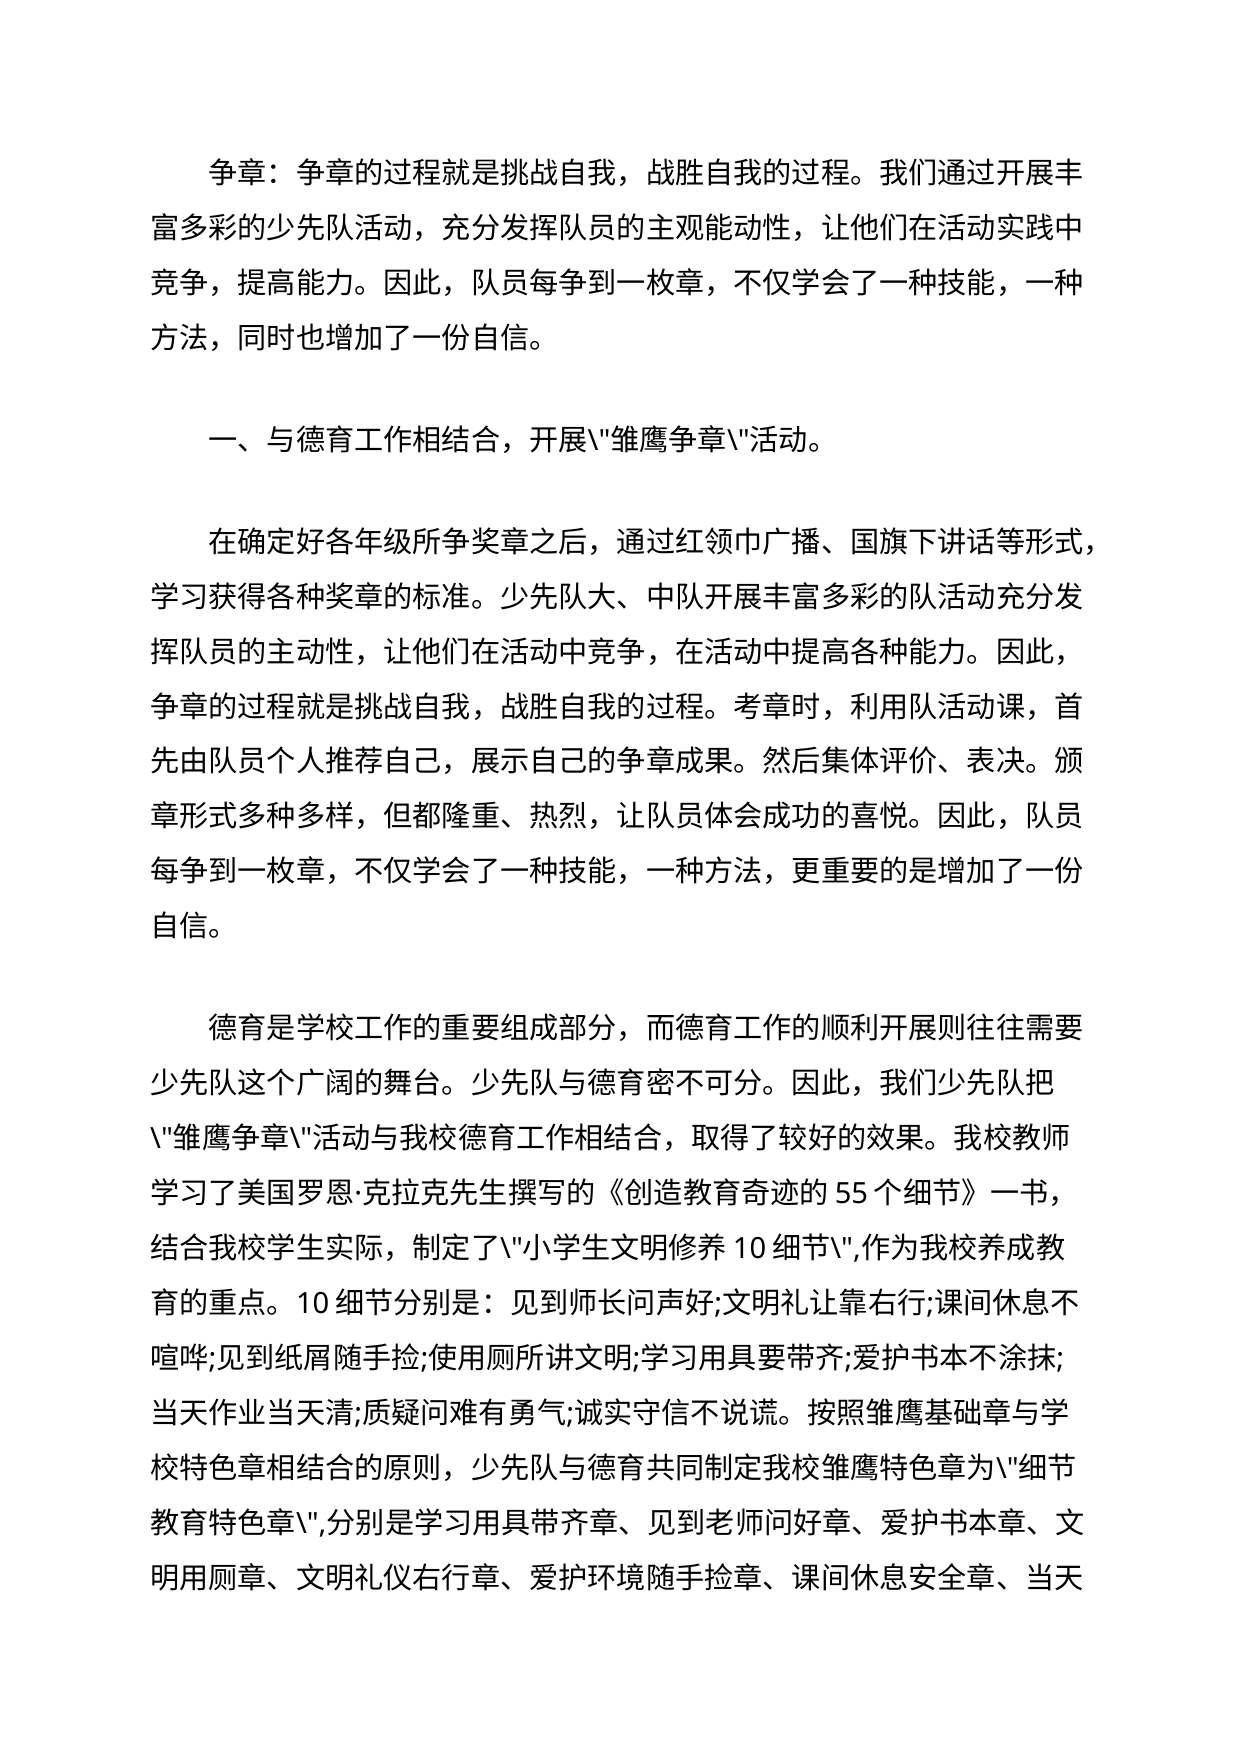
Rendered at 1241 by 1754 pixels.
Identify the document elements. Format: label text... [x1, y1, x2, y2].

text 一、与德育工作相结合，开展\"雏鹰争章\"活动。 [150, 416, 1090, 459]
text 在确定好各年级所争奖章之后，通过红领巾广播、国旗下讲话等形式，学习获得各种奖章的标准。少先队大、中队开展丰富多彩的队活动充分发挥队员的主动性，让他们在活动中竞争，在活动中提高各种能力。因此，争章的过程就是挑战自我，战胜自我的过程。考章时，利用队活动课，首先由队员个人推荐自己，展示自己的争章成果。然后集体评价、表决。颁章形式多种多样，但都隆重、热烈，让队员体会成功的喜悦。因此，队员每争到一枚章，不仅学会了一种技能，一种方法，更重要的是增加了一份自信。 [150, 518, 1090, 945]
text 争章：争章的过程就是挑战自我，战胜自我的过程。我们通过开展丰富多彩的少先队活动，充分发挥队员的主观能动性，让他们在活动实践中竞争，提高能力。因此，队员每争到一枚章，不仅学会了一种技能，一种方法，同时也增加了一份自信。 [150, 150, 1090, 357]
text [150, 1004, 1090, 1597]
